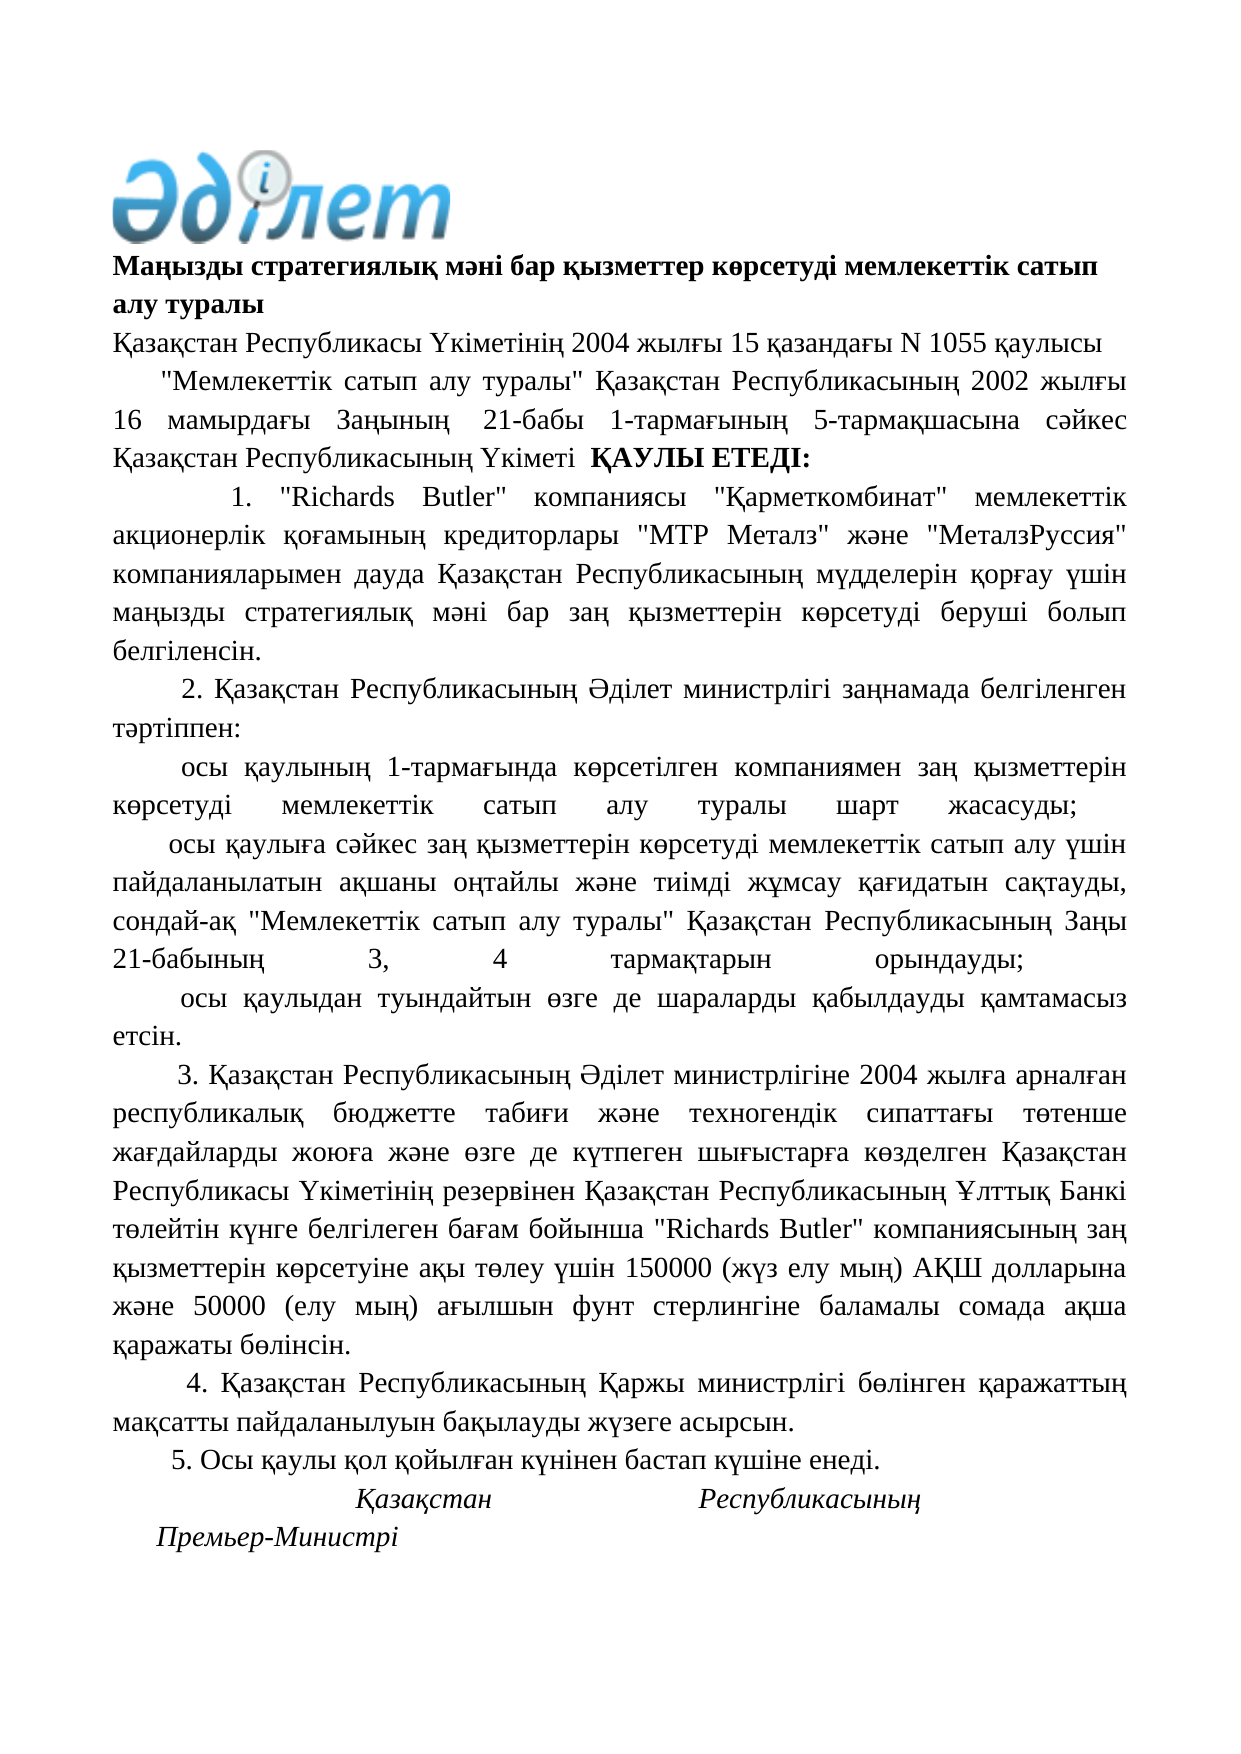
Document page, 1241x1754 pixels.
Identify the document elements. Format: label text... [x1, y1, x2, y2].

text 2. Қазақстан Республикасының Әділет министрлігі заңнамада белгiленген тәртiппен: осы қаулының 1-тармағында көрсетілген компаниямен заң қызметтерiн көрсетудi мемлекеттiк сатып алу туралы шарт жасасуды; осы қаулыға сәйкес заң қызметтерiн көрсетудi мемлекеттік сатып алу үшін пайдаланылатын ақшаны оңтайлы және тиiмдi жұмсау қағидатын сақтауды, сондай-ақ "Мемлекеттiк сатып алу туралы" Қазақстан Республикасының Заңы 21-бабының 3, 4 тармақтарын орындауды; осы қаулыдан туындайтын өзге де шараларды қабылдауды қамтамасыз етсін. [112, 672, 1128, 1052]
text 5. Осы қаулы қол қойылған күнінен бастап күшіне енедi. [112, 1442, 1128, 1476]
text 4. Қазақстан Республикасының Қаржы министрлігі бөлінген қаражаттың мақсатты пайдаланылуын бақылауды жүзеге асырсын. [112, 1365, 1128, 1437]
text Маңызды стратегиялық мәнi бар қызметтер көрсетудi мемлекеттік сатып алу туралы [112, 248, 1128, 320]
text 1. "Richards Butler" компаниясы "Қарметкомбинат" мемлекеттiк акционерлік қоғамының кредиторлары "MTP Металз" және "МеталзРуссия" компанияларымен дауда Қазақстан Республикасының мүдделерiн қорғау үшiн маңызды стратегиялық мәнi бар заң қызметтерiн көрсетудi берушi болып белгіленсiн. [112, 479, 1128, 667]
text "Мемлекеттік сатып алу туралы" Қазақстан Республикасының 2002 жылғы 16 мамырдағы Заңының 21-бабы 1-тармағының 5-тармақшасына сәйкес Қазақстан Республикасының Үкiметi ҚАУЛЫ ЕТЕДI: [112, 363, 1128, 474]
text Қазақстан Республикасы Үкіметінің 2004 жылғы 15 қазандағы N 1055 қаулысы [112, 325, 1128, 358]
picture [112, 150, 451, 244]
text Қазақстан Республикасының Премьер-Министрі [112, 1481, 1128, 1553]
text 3. Қазақстан Республикасының Әдiлет министрлігіне 2004 жылға арналған республикалық бюджетте табиғи және техногендiк сипаттағы төтенше жағдайларды жоюға және өзге де күтпеген шығыстарға көзделген Қазақстан Республикасы Үкiметiнiң резервiнен Қазақстан Республикасының Ұлттық Банкi төлейтiн күнге белгiлеген бағам бойынша "Richards Butler" компаниясының заң қызметтерiн көрсетуiне ақы төлеу үшiн 150000 (жүз елу мың) АҚШ долларына және 50000 (елу мың) ағылшын фунт стерлингiне баламалы сомада ақша қаражаты бөлiнсiн. [112, 1057, 1128, 1360]
